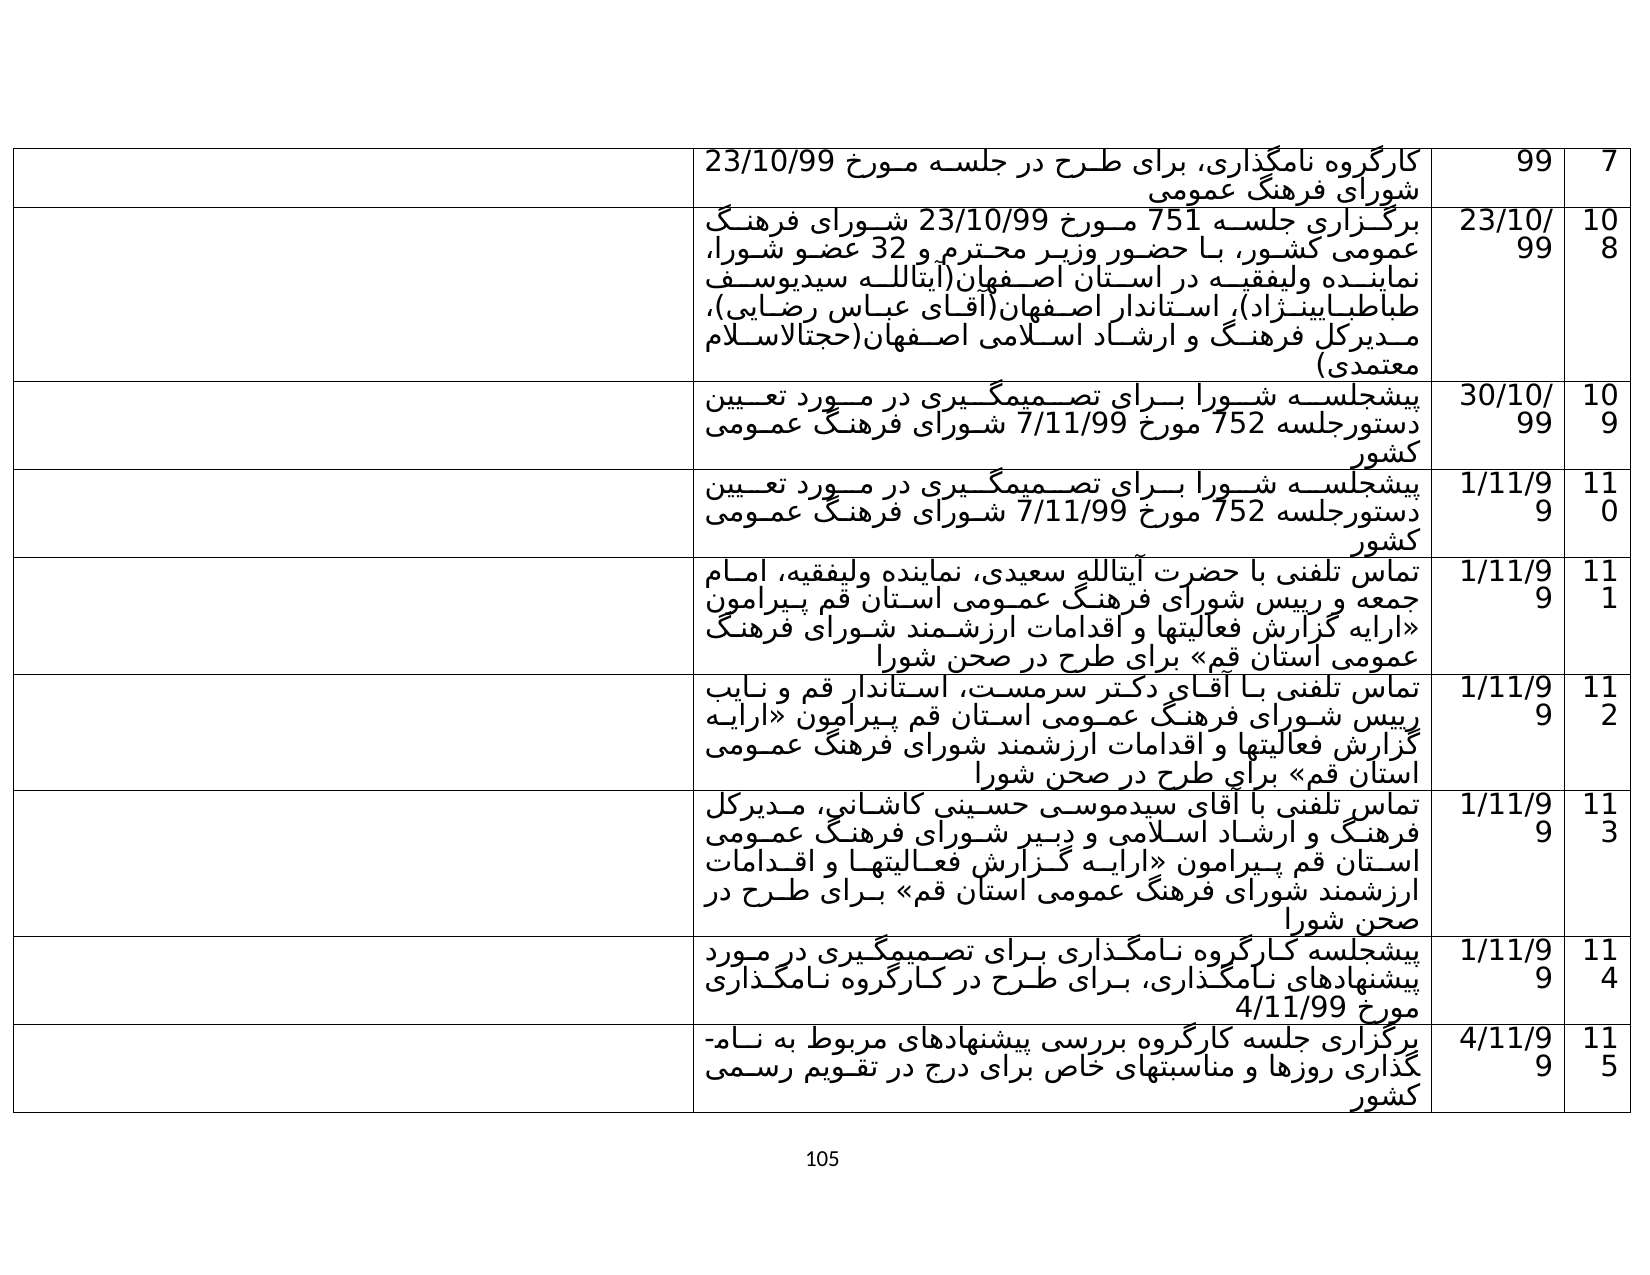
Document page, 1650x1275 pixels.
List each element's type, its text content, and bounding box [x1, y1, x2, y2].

table_cell 23/10/99 [1432, 208, 1564, 381]
table_cell تماس تلفنی با حضرت آیتالله سعیدی، نماینده ولیفقیه، امام جمعه و رییس شورای فرهنگ عمومی استان قم پیرامون «ارایه گزارش فعالیتها و اقدامات ارزشمند شورای فرهنگ عمومی استان قم» برای طرح در صحن شورا [694, 558, 1431, 674]
table_cell 114 [1565, 937, 1630, 1024]
table_cell 110 [1565, 470, 1630, 557]
table_cell 113 [1565, 791, 1630, 936]
table_cell 1/11/99 [1432, 558, 1564, 674]
table_cell 4/11/99 [1432, 1025, 1564, 1112]
table_cell [14, 558, 693, 674]
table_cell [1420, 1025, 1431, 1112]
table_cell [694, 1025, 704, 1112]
table_cell 115 [1565, 1025, 1630, 1112]
table_cell 107 [1565, 149, 1630, 207]
table_cell 112 [1565, 675, 1630, 790]
table_cell [14, 1025, 693, 1112]
table_cell 108 [1565, 208, 1630, 381]
table_cell 1/11/99 [1432, 791, 1564, 936]
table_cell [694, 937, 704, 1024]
table_cell [14, 382, 693, 469]
table_cell 1/11/99 [1432, 937, 1564, 1024]
table_cell تماس تلفنی با آقای دکتر سرمست، استاندار قم و نایب رییس شورای فرهنگ عمومی استان قم پیرامون «ارایه گزارش فعالیتها و اقدامات ارزشمند شورای فرهنگ عمومی استان قم» برای طرح در صحن شورا [694, 675, 1431, 790]
table_cell [14, 149, 693, 207]
table_cell 1/11/99 [1432, 675, 1564, 790]
table_cell 111 [1565, 558, 1630, 674]
table_cell [14, 470, 693, 557]
table_cell برگزاری جلسه 751 مورخ 23/10/99 شورای فرهنگ عمومی کشور، با حضور وزیر محترم و 32 عضو شورا، نماینده ولیفقیه در استان اصفهان(آیتالله سیدیوسف طباطبایینژاد)، استاندار اصفهان(آقای عباس رضایی)، مدیرکل فرهنگ و ارشاد اسلامی اصفهان(حجتالاسلام معتمدی) [694, 208, 1431, 381]
table_cell پیشجلسه شورا برای تصمیمگیری در مورد تعیین دستورجلسه 752 مورخ 7/11/99 شورای فرهنگ عمومی کشور [694, 382, 1431, 469]
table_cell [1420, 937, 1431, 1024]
table_cell [14, 675, 693, 790]
table_cell 1/11/99 [1432, 470, 1564, 557]
table_cell [14, 937, 693, 1024]
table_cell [694, 149, 1431, 207]
table_cell [14, 791, 693, 936]
table_cell [14, 208, 693, 381]
table_cell 109 [1565, 382, 1630, 469]
table_cell 30/10/99 [1432, 382, 1564, 469]
table_cell 22/10/99 [1432, 149, 1564, 207]
table_cell تماس تلفنی با آقای سیدموسی حسینی کاشانی، مدیرکل فرهنگ و ارشاد اسلامی و دبیر شورای فرهنگ عمومی استان قم پیرامون «ارایه گزارش فعالیتها و اقدامات ارزشمند شورای فرهنگ عمومی استان قم» برای طرح در صحن شورا [694, 791, 1431, 936]
table_cell پیشجلسه شورا برای تصمیمگیری در مورد تعیین دستورجلسه 752 مورخ 7/11/99 شورای فرهنگ عمومی کشور [694, 470, 1431, 557]
